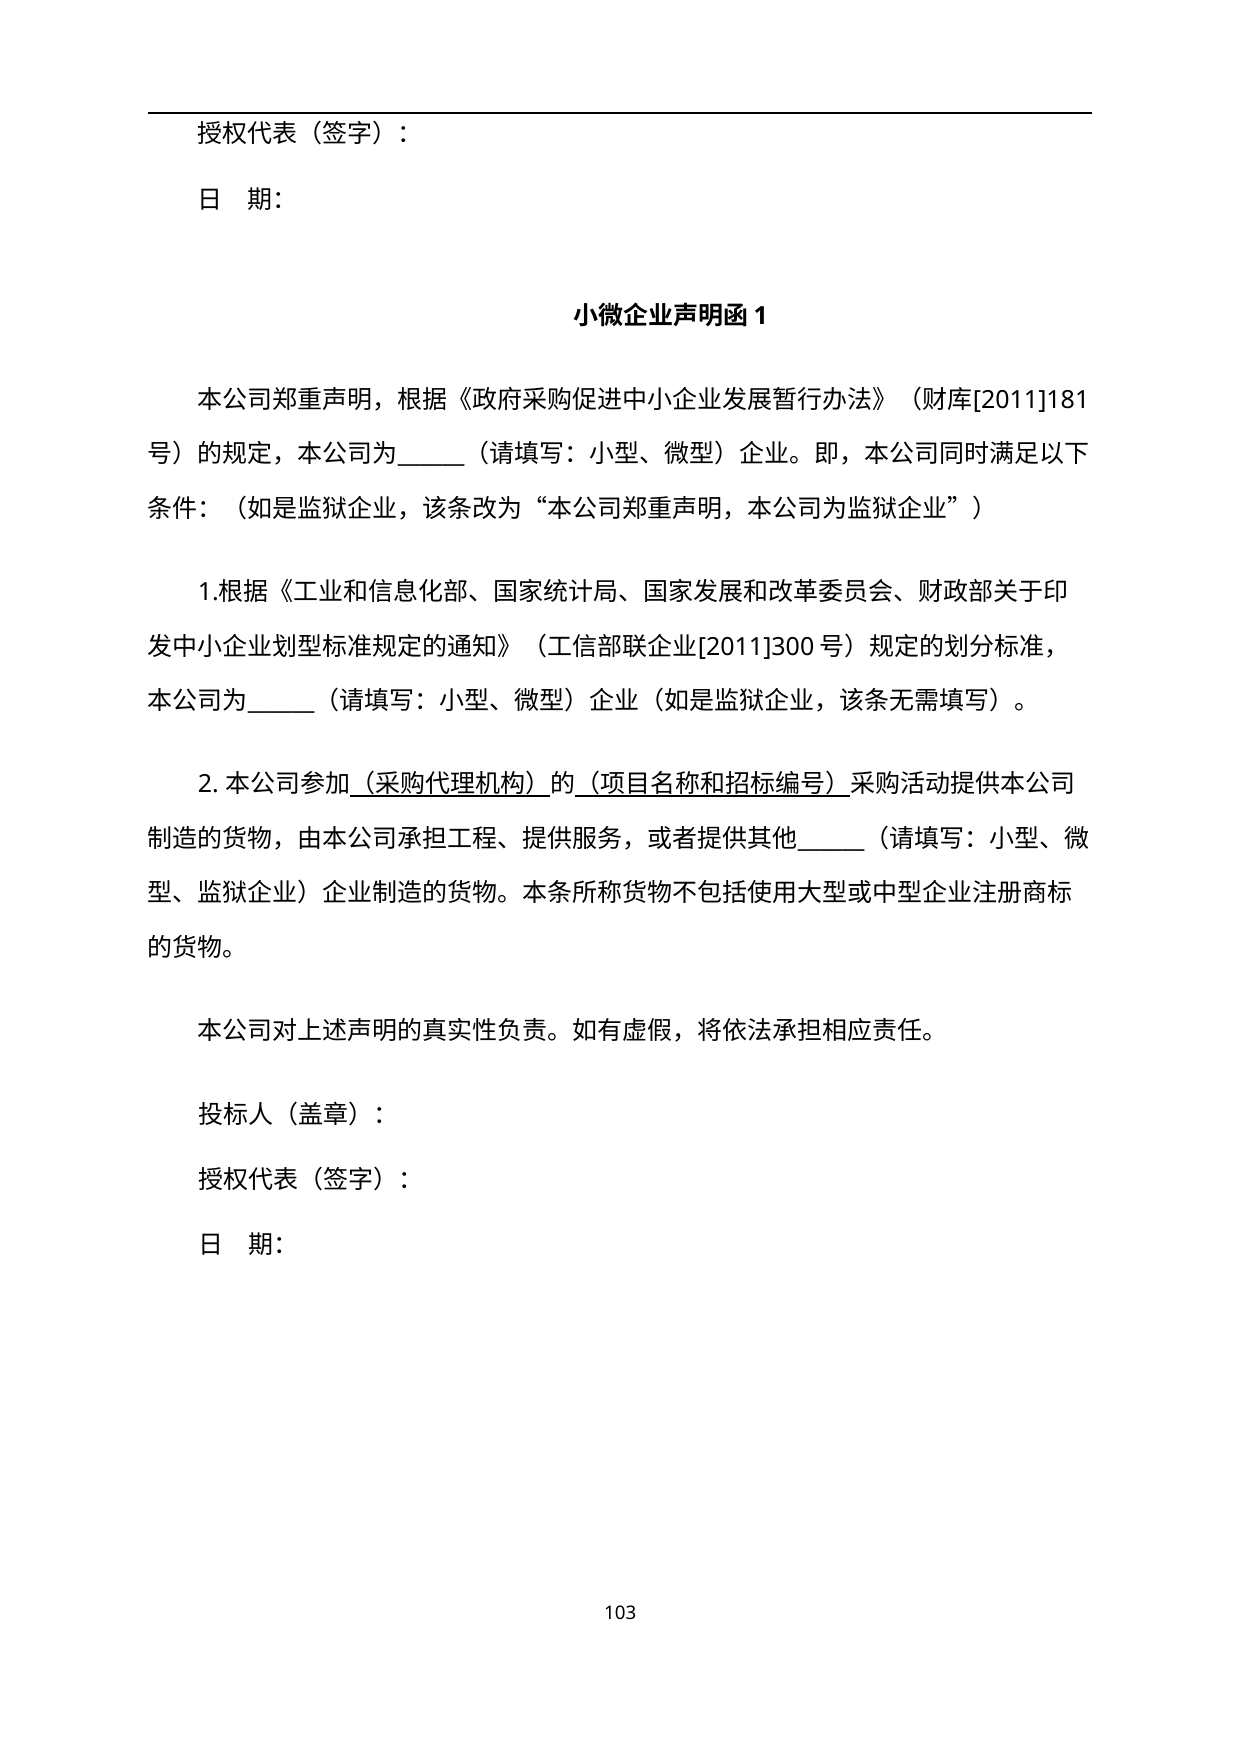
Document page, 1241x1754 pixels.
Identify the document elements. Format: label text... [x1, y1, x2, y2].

text 授权代表（签字）： [148, 114, 1092, 150]
text 日 期： [148, 1225, 1092, 1261]
text 1.根据《工业和信息化部、国家统计局、国家发展和改革委员会、财政部关于印发中小企业划型标准规定的通知》（工信部联企业[2011]300号）规定的划分标准，本公司为______（请填写：小型、微型）企业（如是监狱企业，该条无需填写）。 [148, 572, 1092, 717]
text 2. 本公司参加（采购代理机构）的（项目名称和招标编号）采购活动提供本公司制造的货物，由本公司承担工程、提供服务，或者提供其他______（请填写：小型、微型、监狱企业）企业制造的货物。本条所称货物不包括使用大型或中型企业注册商标的货物。 [148, 764, 1092, 963]
text 小微企业声明函1 [148, 296, 1092, 332]
text 本公司对上述声明的真实性负责。如有虚假，将依法承担相应责任。 [148, 1011, 1092, 1047]
text 本公司郑重声明，根据《政府采购促进中小企业发展暂行办法》（财库[2011]181号）的规定，本公司为______（请填写：小型、微型）企业。即，本公司同时满足以下条件：（如是监狱企业，该条改为“本公司郑重声明，本公司为监狱企业”） [148, 379, 1092, 524]
text 授权代表（签字）： [148, 1159, 1092, 1196]
text 日 期： [148, 179, 1092, 216]
text 投标人（盖章）： [148, 1094, 1092, 1130]
